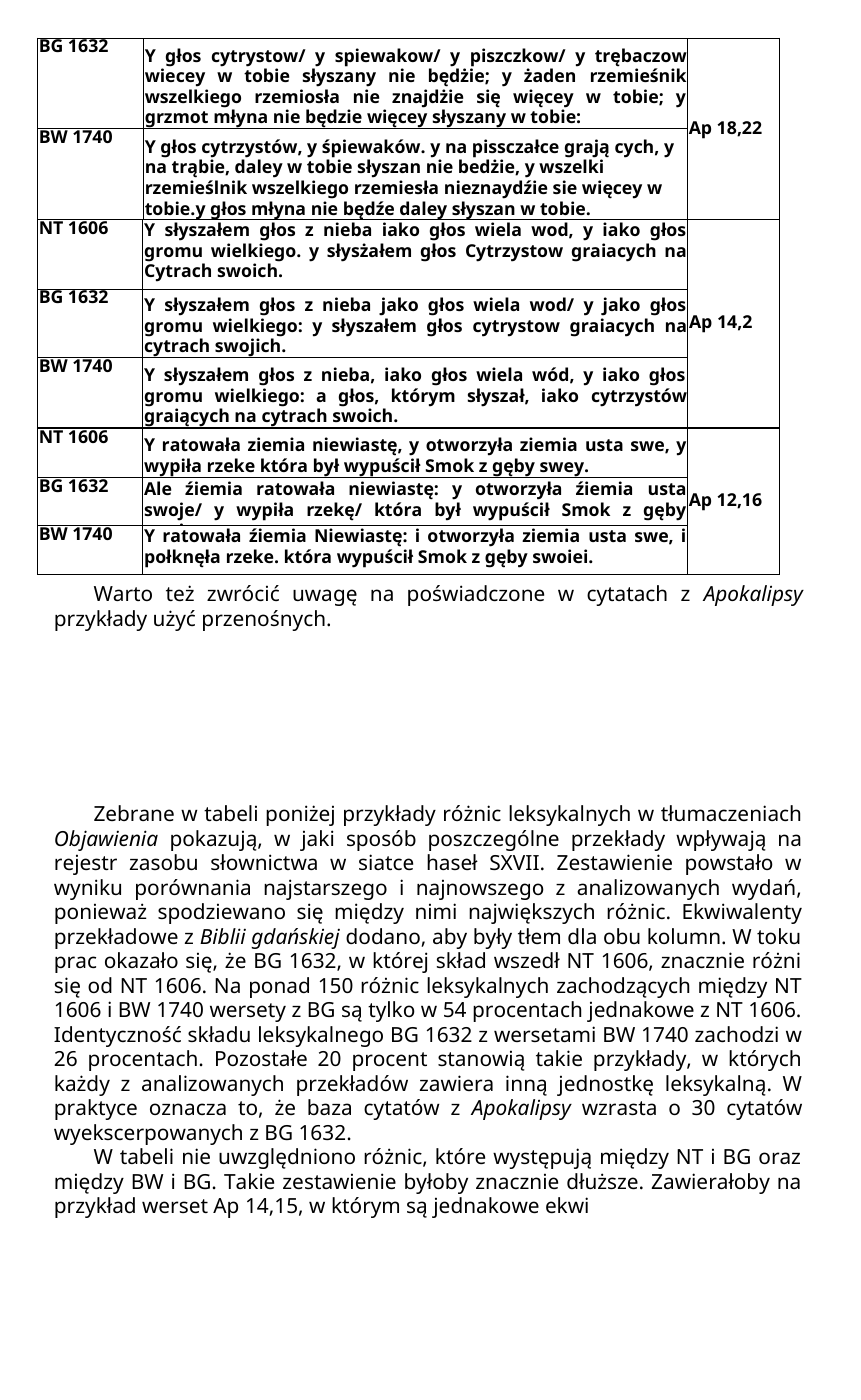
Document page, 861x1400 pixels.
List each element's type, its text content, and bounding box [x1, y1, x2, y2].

table_header NT 1606 [38, 429, 142, 477]
table_cell Y ratowała źiemia Niewiastę: i otworzyła ziemia usta swe, i połknęła rzeke. która wypuścił Smok z gęby swoiei. [143, 526, 687, 574]
table_header Ap 14,2 [688, 220, 779, 427]
table_cell BG 1632 [38, 478, 142, 525]
table_header Y słyszałem głos z nieba iako głos wiela wod, y iako głos gromu wielkiego. y słysżałem głos Cytrzystow graiacych na Cytrach swoich. [143, 220, 687, 288]
table_cell Y głos cytrzystów, y śpiewaków. y na pissczałce grają cych, y na trąbie, daley w tobie słyszan nie bedżie, y wszelki rzemieślnik wszelkiego rzemiesła nieznaydźie sie więcey w tobie.y głos młyna nie będźe daley słyszan w tobie. [144, 129, 687, 219]
table_header Ap 12,16 [688, 429, 779, 574]
table_cell BW 1740 [38, 526, 142, 574]
table_header Ap 18,22 [688, 39, 779, 219]
table_header Y ratowała ziemia niewiastę, y otworzyła ziemia usta swe, y wypiła rzeke która był wypuścił Smok z gęby swey. [143, 429, 687, 477]
table_cell BG 1632 [38, 290, 142, 357]
table_cell BW 1740 [38, 129, 143, 219]
table_header BG 1632 [38, 39, 143, 128]
table_header Y głos cytrystow/ y spiewakow/ y piszczkow/ y trębaczow wiecey w tobie słyszany nie będżie; y żaden rzemieśnik wszelkiego rzemiosła nie znajdżie się więcey w tobie; y grzmot młyna nie będzie więcey słyszany w tobie: [144, 39, 687, 128]
text W tabeli nie uwzględniono różnic, które występują między NT i BG oraz między BW i BG. Takie zestawienie byłoby znacznie dłuższe. Zawierałoby na przykład werset Ap 14,15, w którym są jednakowe ekwi [54, 1145, 803, 1218]
text Warto też zwrócić uwagę na poświadczone w cytatach z Apokalipsy przykłady użyć przenośnych. [54, 582, 803, 632]
text Zebrane w tabeli poniżej przykłady różnic leksykalnych w tłumaczeniach Objawienia pokazują, w jaki sposób poszczególne przekłady wpływają na rejestr zasobu słownictwa w siatce haseł SXVII. Zestawienie powstało w wyniku porównania najstarszego i najnowszego z analizowanych wydań, ponieważ spodziewano się między nimi największych różnic. Ekwiwalenty przekładowe z Biblii gdańskiej dodano, aby były tłem dla obu kolumn. W toku prac okazało się, że BG 1632, w której skład wszedł NT 1606, znacznie różni się od NT 1606. Na ponad 150 różnic leksykalnych zachodzących między NT 1606 i BW 1740 wersety z BG są tylko w 54 procentach jednakowe z NT 1606. Identyczność składu leksykalnego BG 1632 z wersetami BW 1740 zachodzi w 26 procentach. Pozostałe 20 procent stanowią takie przykłady, w których każdy z analizowanych przekładów zawiera inną jednostkę leksykalną. W praktyce oznacza to, że baza cytatów z Apokalipsy wzrasta o 30 cytatów wyekscerpowanych z BG 1632. [54, 802, 803, 1145]
table_header NT 1606 [38, 220, 142, 288]
table_cell Y słyszałem głos z nieba jako głos wiela wod/ y jako głos gromu wielkiego: y słyszałem głos cytrystow graiacych na cytrach swojich. [143, 290, 687, 357]
table_cell Y słyszałem głos z nieba, iako głos wiela wód, y iako głos gromu wielkiego: a głos, którym słyszał, iako cytrzystów graiących na cytrach swoich. [143, 358, 687, 427]
table_cell Ale źiemia ratowała niewiastę: y otworzyła źiemia usta swoje/ y wypiła rzekę/ która był wypuścił Smok z gęby swojey. [143, 478, 687, 525]
table_cell BW 1740 [38, 358, 142, 427]
